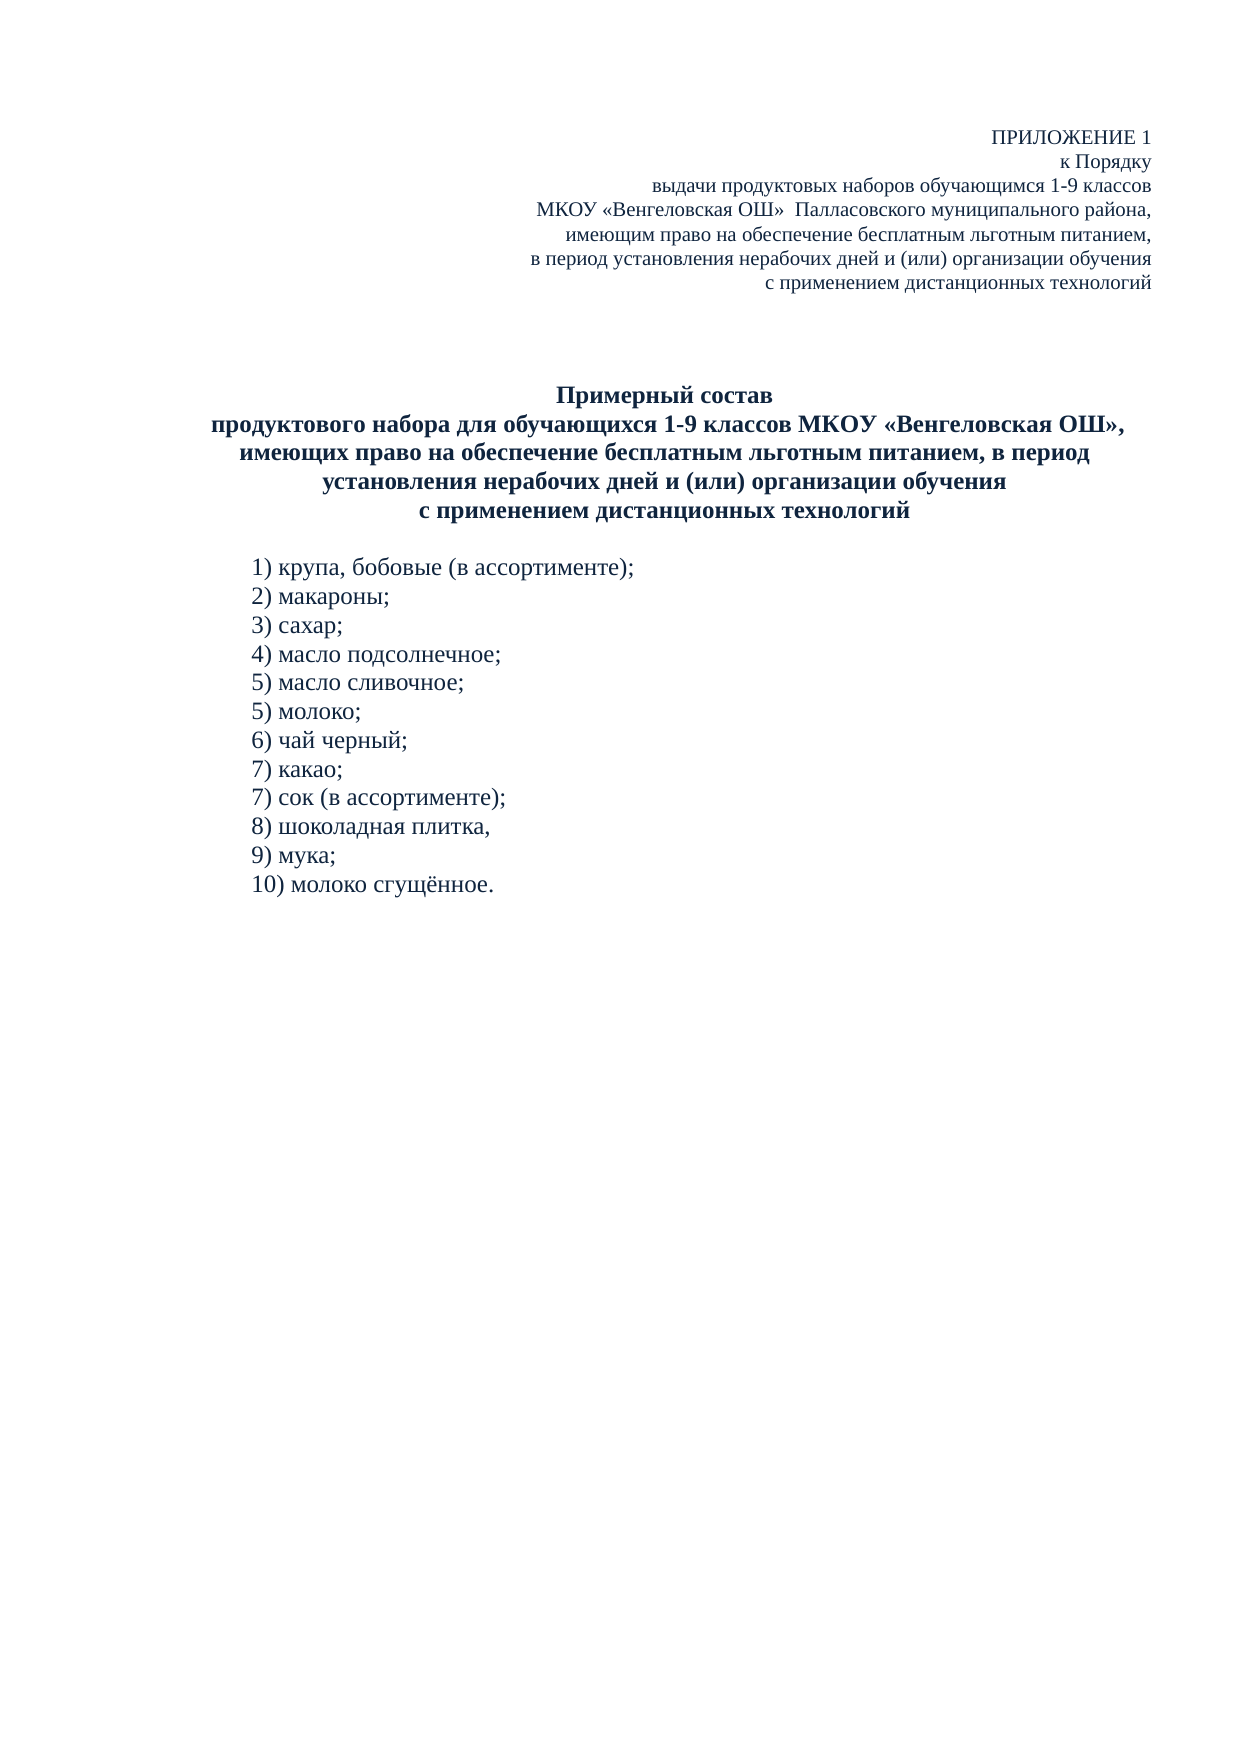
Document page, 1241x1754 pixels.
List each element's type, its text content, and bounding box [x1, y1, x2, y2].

text выдачи продуктовых наборов обучающимся 1-9 классов [177, 173, 1152, 197]
text ПРИЛОЖЕНИЕ 1 [177, 125, 1152, 149]
text 5) молоко; [251, 696, 1152, 725]
text 8) шоколадная плитка, [251, 811, 1152, 840]
text с применением дистанционных технологий [177, 269, 1152, 294]
text к Порядку [177, 149, 1152, 173]
text 3) сахар; [251, 610, 1152, 639]
text с применением дистанционных технологий [177, 495, 1152, 524]
text 10) молоко сгущённое. [251, 869, 1152, 897]
text 4) масло подсолнечное; [251, 639, 1152, 667]
text 1) крупа, бобовые (в ассортименте); [251, 552, 1152, 581]
text в период установления нерабочих дней и (или) организации обучения [177, 246, 1152, 269]
text 5) масло сливочное; [251, 667, 1152, 696]
text продуктового набора для обучающихся 1-9 классов МКОУ «Венгеловская ОШ», имеющих право на обеспечение бесплатным льготным питанием, в период установления нерабочих дней и (или) организации обучения [177, 409, 1152, 495]
text 9) мука; [251, 840, 1152, 869]
text Примерный состав [177, 380, 1152, 409]
text имеющим право на обеспечение бесплатным льготным питанием, [177, 221, 1152, 246]
text 6) чай черный; [251, 725, 1152, 754]
text 7) сок (в ассортименте); [251, 782, 1152, 811]
text МКОУ «Венгеловская ОШ» Палласовского муниципального района, [177, 197, 1152, 221]
text 7) какао; [251, 754, 1152, 782]
text 2) макароны; [251, 581, 1152, 610]
